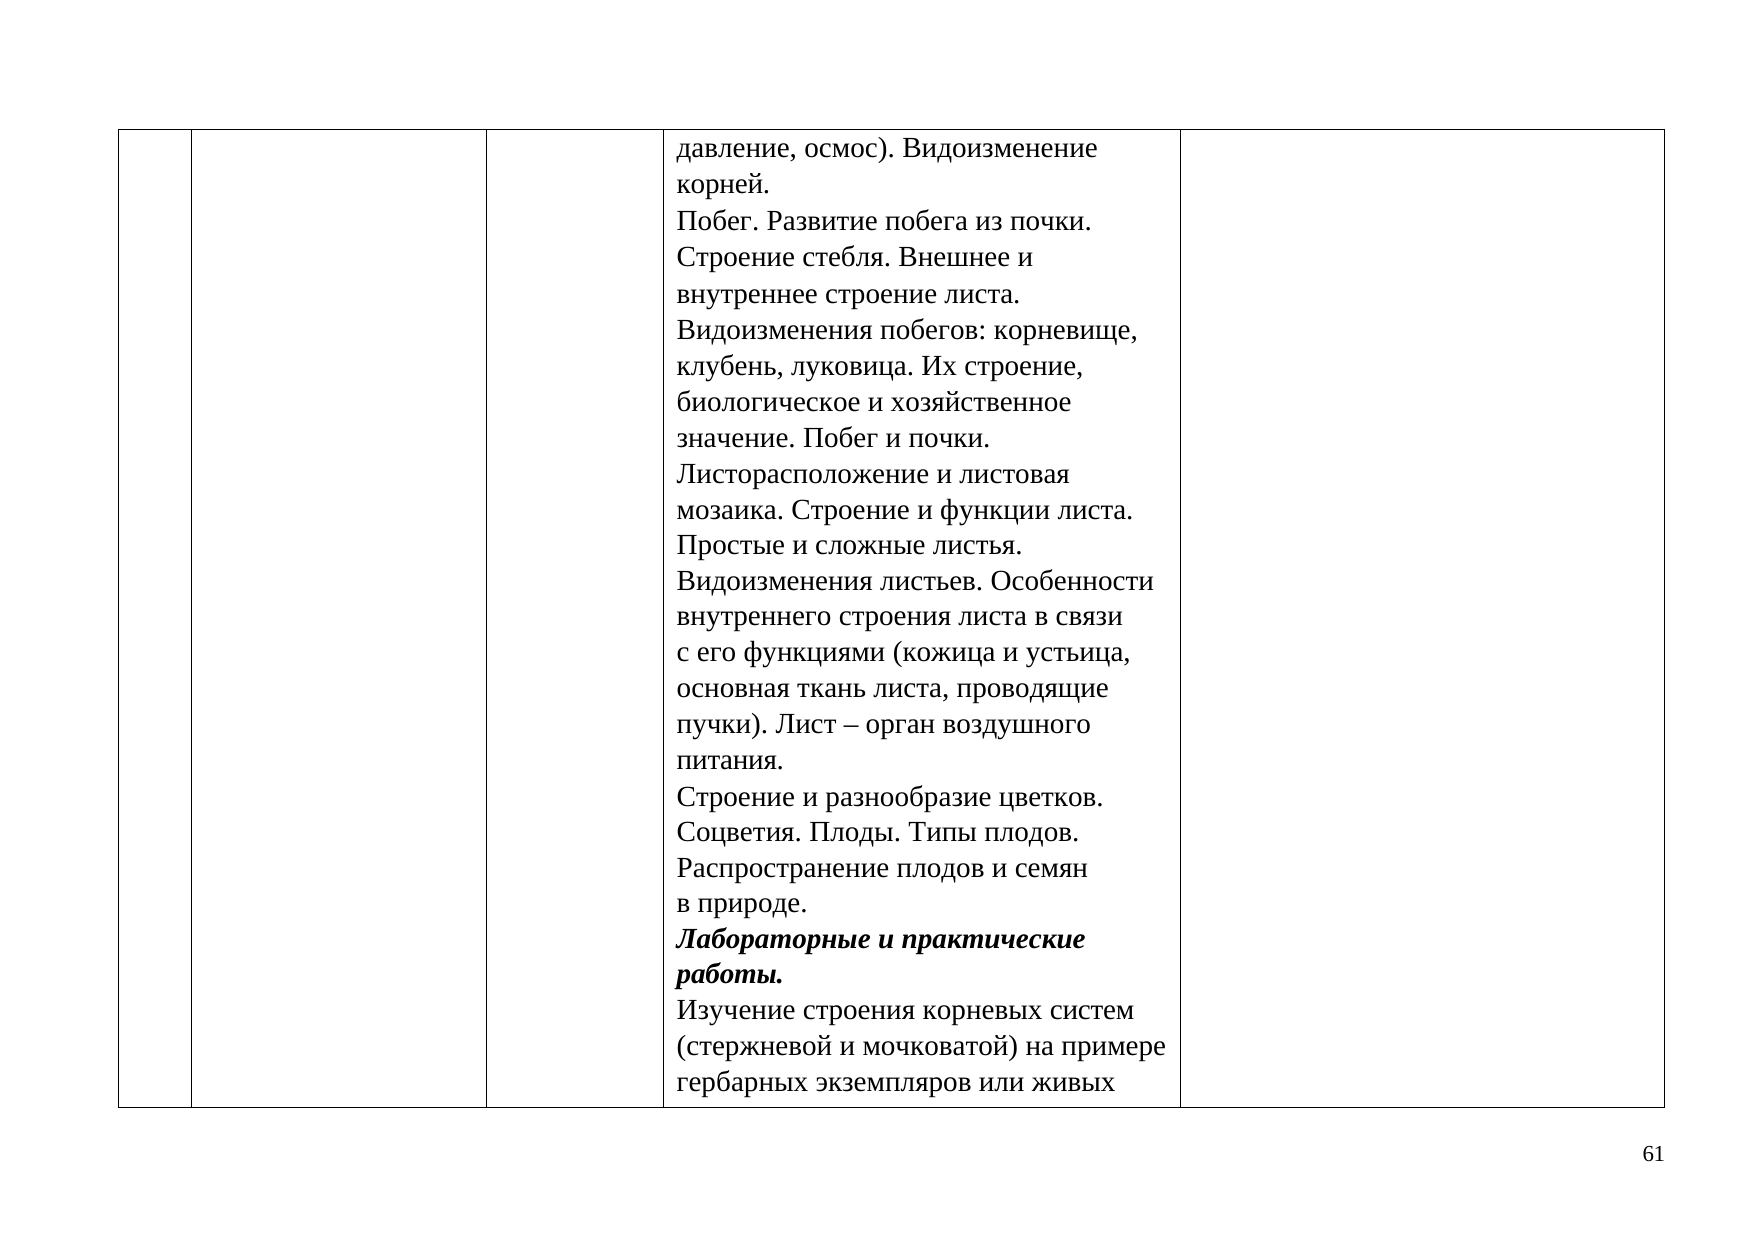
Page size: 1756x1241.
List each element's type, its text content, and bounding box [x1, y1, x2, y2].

table_header [192, 130, 486, 1107]
table_header [119, 130, 191, 1107]
table_header [487, 130, 663, 1107]
table_header [1181, 130, 1664, 1107]
table_header давление, осмос). Видоизменение корней. Побег. Развитие побега из почки. Строение стебля. Внешнее и внутреннее строение листа. Видоизменения побегов: корневище, клубень, луковица. Их строение, биологическое и хозяйственное значение. Побег и почки. Листорасположение и листовая мозаика. Строение и функции листа. Простые и сложные листья. Видоизменения листьев. Особенности внутреннего строения листа в связи с его функциями (кожица и устьица, основная ткань листа, проводящие пучки). Лист – орган воздушного питания. Строение и разнообразие цветков. Соцветия. Плоды. Типы плодов. Распространение плодов и семян в природе. Лабораторные и практические работы. Изучение строения корневых систем (стержневой и мочковатой) на примере гербарных экземпляров или живых [664, 130, 1180, 1107]
